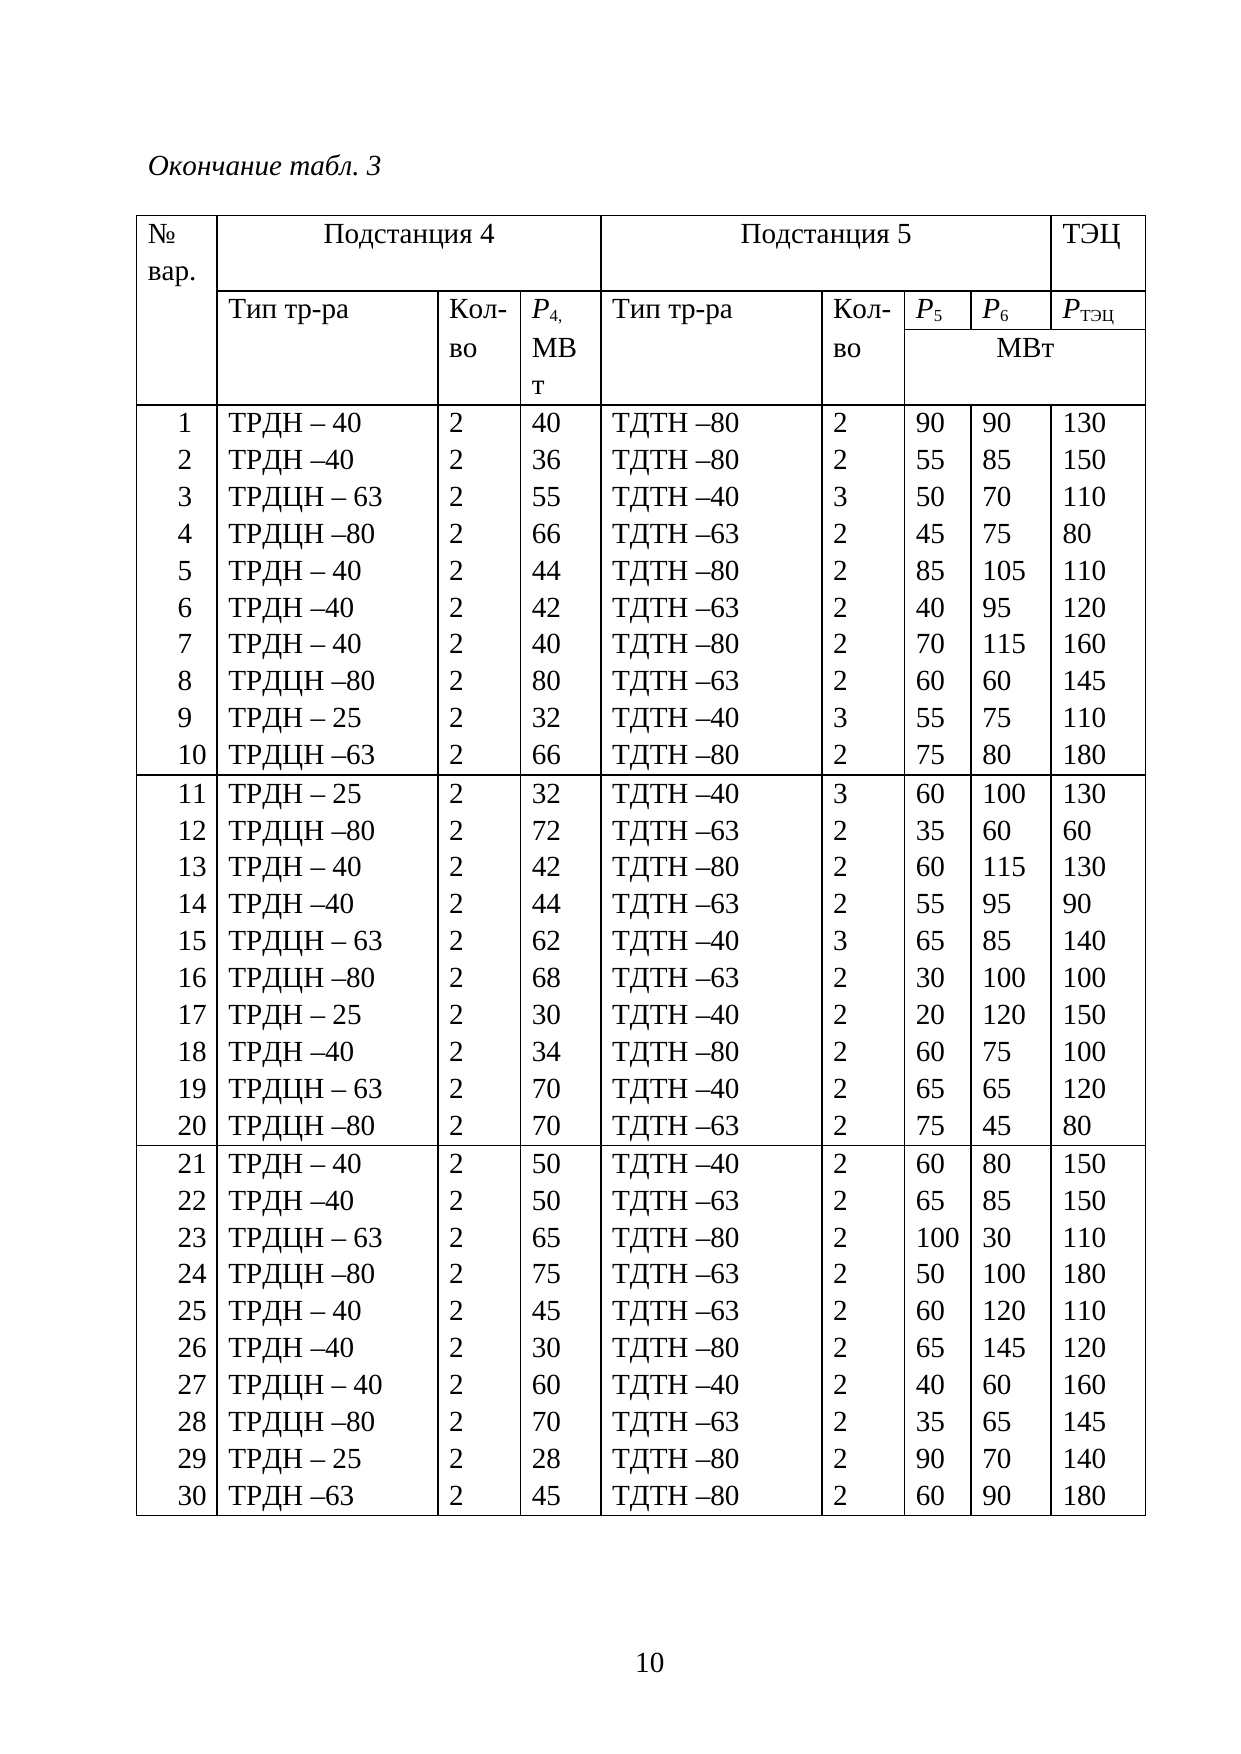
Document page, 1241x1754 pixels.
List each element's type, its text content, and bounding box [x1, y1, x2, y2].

table_cell во [823, 329, 904, 404]
table_cell 40 [905, 590, 970, 627]
table_cell 2 [439, 813, 520, 849]
table_cell 30 [521, 1330, 600, 1367]
table_cell 2 [823, 1146, 904, 1183]
table_cell [137, 442, 216, 479]
table_cell Кол- [823, 292, 904, 328]
table_cell ТДТН –63 [602, 1183, 821, 1220]
table_cell P6 [972, 292, 1050, 328]
table_cell 115 [972, 850, 1050, 886]
table_cell 65 [972, 1071, 1050, 1108]
table_cell ТДТН –40 [602, 776, 821, 813]
table_cell [137, 553, 216, 590]
table_cell ТДТН –63 [602, 813, 821, 849]
table_cell 65 [905, 923, 970, 960]
table_cell 130 [1052, 776, 1145, 813]
table_cell ТРДН – 40 [218, 1146, 437, 1183]
table_cell ТРДЦН – 40 [218, 1367, 437, 1404]
table_cell ТРДН – 25 [218, 700, 437, 737]
table_cell 2 [439, 590, 520, 627]
table_cell 2 [439, 700, 520, 737]
table_cell 60 [905, 664, 970, 700]
table_cell 50 [521, 1183, 600, 1220]
table_cell 180 [1052, 1478, 1145, 1515]
table_cell 75 [521, 1257, 600, 1293]
table_cell P4, [521, 292, 600, 328]
table_cell 3 [823, 776, 904, 813]
table_cell ТРДЦН –80 [218, 516, 437, 553]
table_cell ТРДН – 25 [218, 997, 437, 1034]
table_cell ТДТН –63 [602, 886, 821, 923]
table_cell ТРДН –40 [218, 590, 437, 627]
table_cell ТДТН –63 [602, 590, 821, 627]
table_cell [137, 1404, 216, 1441]
table_cell 60 [1052, 813, 1145, 849]
table_cell 2 [823, 813, 904, 849]
table_cell 2 [439, 516, 520, 553]
table_cell ТРДН –40 [218, 442, 437, 479]
table_cell ТДТН –40 [602, 1071, 821, 1108]
table_header Подстанция 4 [218, 216, 600, 290]
table_cell 2 [439, 997, 520, 1034]
table_cell 50 [905, 479, 970, 516]
table_cell 90 [972, 1478, 1050, 1515]
table_cell 2 [823, 1183, 904, 1220]
table_cell 2 [823, 1330, 904, 1367]
table_cell 68 [521, 960, 600, 997]
table_cell 75 [972, 700, 1050, 737]
table_cell ТДТН –80 [602, 850, 821, 886]
table_cell 2 [823, 590, 904, 627]
table_cell 90 [1052, 886, 1145, 923]
table_cell [137, 1257, 216, 1293]
table_cell 85 [972, 923, 1050, 960]
table_cell 2 [439, 1220, 520, 1257]
table_cell 2 [439, 737, 520, 774]
text Окончание табл. 3 [148, 148, 1152, 181]
table_cell [137, 590, 216, 627]
table_cell 40 [521, 406, 600, 442]
table_cell 2 [823, 1404, 904, 1441]
table_cell 2 [439, 406, 520, 442]
table_cell 80 [521, 664, 600, 700]
table_cell 2 [439, 1294, 520, 1330]
table_cell ТДТН –80 [602, 627, 821, 663]
table_cell 60 [521, 1367, 600, 1404]
table_cell ТДТН –80 [602, 1220, 821, 1257]
table_cell 150 [1052, 442, 1145, 479]
table_cell [137, 997, 216, 1034]
table_cell 30 [521, 997, 600, 1034]
table_cell 2 [439, 1367, 520, 1404]
table_cell [137, 1071, 216, 1108]
table_cell 65 [905, 1330, 970, 1367]
table_cell ТРДН – 40 [218, 406, 437, 442]
table_cell [137, 1146, 216, 1183]
table_cell 100 [1052, 1034, 1145, 1071]
table_cell 115 [972, 627, 1050, 663]
table_cell 120 [1052, 590, 1145, 627]
table_cell 20 [905, 997, 970, 1034]
table_cell 180 [1052, 737, 1145, 774]
table_cell 2 [439, 553, 520, 590]
table_cell 2 [823, 1441, 904, 1478]
table_cell 60 [972, 813, 1050, 849]
table_cell 2 [823, 1034, 904, 1071]
table_cell ТДТН –63 [602, 1108, 821, 1144]
table_cell 2 [439, 960, 520, 997]
table_cell [137, 737, 216, 774]
table_cell 2 [439, 1257, 520, 1293]
table_cell 145 [1052, 1404, 1145, 1441]
table_cell 2 [823, 1478, 904, 1515]
table_cell 145 [972, 1330, 1050, 1367]
table_cell 100 [905, 1220, 970, 1257]
table_cell ТДТН –40 [602, 700, 821, 737]
table_cell 2 [823, 997, 904, 1034]
table_cell 110 [1052, 1294, 1145, 1330]
table_cell 110 [1052, 553, 1145, 590]
table_cell 70 [521, 1108, 600, 1144]
table_cell ТРДН – 25 [218, 776, 437, 813]
table_cell [137, 1220, 216, 1257]
table_cell 80 [1052, 1108, 1145, 1144]
table_cell 2 [823, 406, 904, 442]
table_cell ТРДЦН –80 [218, 1108, 437, 1144]
table_cell ТДТН –40 [602, 997, 821, 1034]
table_cell ТРДН – 40 [218, 1294, 437, 1330]
table_cell 2 [439, 664, 520, 700]
table_cell 90 [972, 406, 1050, 442]
table_cell ТРДЦН – 63 [218, 479, 437, 516]
table_cell ТДТН –40 [602, 923, 821, 960]
table_cell 2 [439, 1071, 520, 1108]
table_cell ТРДЦН –80 [218, 960, 437, 997]
table_cell 60 [905, 850, 970, 886]
table_cell 75 [905, 1108, 970, 1144]
table_cell 28 [521, 1441, 600, 1478]
table_cell 60 [905, 1034, 970, 1071]
table_cell 75 [972, 1034, 1050, 1071]
table_cell 65 [521, 1220, 600, 1257]
table_cell 3 [823, 479, 904, 516]
table_cell ТРДЦН –80 [218, 813, 437, 849]
table_cell ТРДН –40 [218, 886, 437, 923]
table_cell 160 [1052, 1367, 1145, 1404]
table_cell 150 [1052, 1183, 1145, 1220]
table_cell 85 [972, 442, 1050, 479]
table_cell 180 [1052, 1257, 1145, 1293]
table_cell [137, 813, 216, 849]
table_cell [137, 1330, 216, 1367]
table_cell 2 [439, 886, 520, 923]
table_cell 2 [823, 1294, 904, 1330]
table_header № вар. [137, 216, 216, 290]
table_cell ТРДН –63 [218, 1478, 437, 1515]
table_cell ТДТН –80 [602, 1034, 821, 1071]
table_cell ТРДН – 40 [218, 627, 437, 663]
table_cell [137, 923, 216, 960]
table_cell 2 [439, 776, 520, 813]
table_cell 36 [521, 442, 600, 479]
table_cell 34 [521, 1034, 600, 1071]
table_cell 2 [823, 960, 904, 997]
table_cell 55 [905, 442, 970, 479]
table_cell [137, 290, 216, 328]
table_cell 2 [439, 923, 520, 960]
table_cell 30 [905, 960, 970, 997]
table_cell [137, 1294, 216, 1330]
table_cell 120 [972, 1294, 1050, 1330]
table_cell 130 [1052, 406, 1145, 442]
table_cell МВт [521, 329, 600, 404]
table_cell Тип тр-ра [602, 292, 821, 328]
table_cell 120 [972, 997, 1050, 1034]
table_cell 70 [972, 479, 1050, 516]
table_cell 100 [972, 1257, 1050, 1293]
table_cell ТРДН –40 [218, 1183, 437, 1220]
table_cell ТДТН –40 [602, 479, 821, 516]
table_cell 120 [1052, 1330, 1145, 1367]
table_cell 2 [439, 1146, 520, 1183]
table_cell ТДТН –63 [602, 516, 821, 553]
table_cell 2 [439, 1478, 520, 1515]
table_cell 66 [521, 737, 600, 774]
table_cell 2 [439, 1404, 520, 1441]
table_cell [137, 627, 216, 663]
table_cell Тип тр-ра [218, 292, 437, 328]
table_cell 50 [521, 1146, 600, 1183]
table_cell 2 [439, 1108, 520, 1144]
table_cell [602, 329, 821, 404]
table_cell 62 [521, 923, 600, 960]
table_cell ТДТН –80 [602, 1478, 821, 1515]
table_cell 150 [1052, 1146, 1145, 1183]
table_cell 2 [823, 1367, 904, 1404]
table_cell [137, 1367, 216, 1404]
table_cell ТДТН –63 [602, 1404, 821, 1441]
table_cell ТРДЦН –80 [218, 1404, 437, 1441]
table_cell 42 [521, 590, 600, 627]
table_cell ТРДЦН –63 [218, 737, 437, 774]
table_cell 45 [972, 1108, 1050, 1144]
table_cell [137, 850, 216, 886]
table_cell 95 [972, 590, 1050, 627]
table_cell 100 [972, 776, 1050, 813]
table_cell 2 [823, 553, 904, 590]
table_cell ТДТН –40 [602, 1146, 821, 1183]
table_cell ТРДЦН – 63 [218, 1220, 437, 1257]
table_cell 2 [823, 664, 904, 700]
table_header ТЭЦ [1052, 216, 1145, 290]
table_cell ТДТН –80 [602, 406, 821, 442]
table_cell 75 [905, 737, 970, 774]
table_cell 44 [521, 886, 600, 923]
table_cell 70 [972, 1441, 1050, 1478]
table_cell 110 [1052, 700, 1145, 737]
table_cell во [439, 329, 520, 404]
table_cell МВт [905, 330, 1145, 404]
table_cell 65 [905, 1071, 970, 1108]
table_cell [137, 1108, 216, 1144]
table_cell 80 [972, 1146, 1050, 1183]
table_cell ТДТН –80 [602, 1330, 821, 1367]
table_cell 2 [823, 442, 904, 479]
table_cell 70 [521, 1404, 600, 1441]
table_cell 85 [905, 553, 970, 590]
table_cell 3 [823, 923, 904, 960]
table_cell 3 [823, 700, 904, 737]
table_cell 80 [972, 737, 1050, 774]
table_header Подстанция 5 [602, 216, 1050, 290]
table_cell 2 [439, 1330, 520, 1367]
table_cell 44 [521, 553, 600, 590]
table_cell P5 [905, 292, 970, 328]
table_cell 2 [823, 1108, 904, 1144]
table_cell Кол- [439, 292, 520, 328]
table_cell 55 [521, 479, 600, 516]
table_cell [137, 664, 216, 700]
table_cell ТДТН –80 [602, 1441, 821, 1478]
table_cell 80 [1052, 516, 1145, 553]
table_cell 2 [823, 627, 904, 663]
table_cell 105 [972, 553, 1050, 590]
table_cell 140 [1052, 1441, 1145, 1478]
table_cell 2 [823, 1257, 904, 1293]
table_cell 2 [439, 627, 520, 663]
table_cell 60 [905, 1294, 970, 1330]
table_cell 2 [439, 850, 520, 886]
table_cell 60 [972, 1367, 1050, 1404]
table_cell [137, 1034, 216, 1071]
table_cell ТРДН –40 [218, 1034, 437, 1071]
table_cell 60 [972, 664, 1050, 700]
table_cell ТДТН –63 [602, 664, 821, 700]
table_cell [137, 406, 216, 442]
table_cell 100 [972, 960, 1050, 997]
table_cell ТДТН –80 [602, 442, 821, 479]
table_cell [137, 700, 216, 737]
table_cell ТРДН – 40 [218, 553, 437, 590]
table_cell [218, 329, 437, 404]
table_cell 30 [972, 1220, 1050, 1257]
table_cell 2 [823, 886, 904, 923]
table_cell ТДТН –63 [602, 1294, 821, 1330]
table_cell ТДТН –40 [602, 1367, 821, 1404]
table_cell 75 [972, 516, 1050, 553]
table_cell 110 [1052, 1220, 1145, 1257]
table_cell [137, 1441, 216, 1478]
table_cell ТДТН –63 [602, 960, 821, 997]
table_cell ТРДЦН – 63 [218, 923, 437, 960]
table_cell ТДТН –63 [602, 1257, 821, 1293]
table_cell 110 [1052, 479, 1145, 516]
table_cell 95 [972, 886, 1050, 923]
table_cell PТЭЦ [1052, 292, 1145, 328]
table_cell 70 [521, 1071, 600, 1108]
table_cell 40 [521, 627, 600, 663]
table_cell 72 [521, 813, 600, 849]
table_cell 2 [439, 479, 520, 516]
table_cell 145 [1052, 664, 1145, 700]
table_cell 60 [905, 1478, 970, 1515]
table_cell [137, 479, 216, 516]
table_cell 130 [1052, 850, 1145, 886]
table_cell 2 [823, 1071, 904, 1108]
table_cell [137, 960, 216, 997]
table_cell 150 [1052, 997, 1145, 1034]
table_cell 45 [905, 516, 970, 553]
table_cell 2 [439, 1441, 520, 1478]
table_cell 2 [823, 1220, 904, 1257]
table_cell 32 [521, 700, 600, 737]
table_cell [137, 1183, 216, 1220]
table_cell 70 [905, 627, 970, 663]
table_cell 100 [1052, 960, 1145, 997]
table_cell 55 [905, 886, 970, 923]
table_cell 2 [439, 442, 520, 479]
table_cell 2 [439, 1183, 520, 1220]
table_cell ТРДН – 40 [218, 850, 437, 886]
table_cell [137, 1478, 216, 1515]
table_cell [137, 329, 216, 404]
table_cell 60 [905, 1146, 970, 1183]
table_cell 160 [1052, 627, 1145, 663]
table_cell 35 [905, 813, 970, 849]
table_cell 40 [905, 1367, 970, 1404]
table_cell ТДТН –80 [602, 737, 821, 774]
table_cell 45 [521, 1294, 600, 1330]
table_cell ТРДН – 25 [218, 1441, 437, 1478]
table_cell [137, 886, 216, 923]
table_cell ТРДЦН –80 [218, 1257, 437, 1293]
table_cell 35 [905, 1404, 970, 1441]
table_cell [137, 776, 216, 813]
table_cell 140 [1052, 923, 1145, 960]
table_cell ТДТН –80 [602, 553, 821, 590]
table_cell 2 [439, 1034, 520, 1071]
table_cell 2 [823, 850, 904, 886]
table_cell 42 [521, 850, 600, 886]
table_cell 2 [823, 737, 904, 774]
table_cell 55 [905, 700, 970, 737]
table_cell 65 [972, 1404, 1050, 1441]
table_cell 85 [972, 1183, 1050, 1220]
table_cell 50 [905, 1257, 970, 1293]
table_cell 32 [521, 776, 600, 813]
table_cell 60 [905, 776, 970, 813]
table_cell 2 [823, 516, 904, 553]
table_cell 65 [905, 1183, 970, 1220]
table_cell ТРДН –40 [218, 1330, 437, 1367]
table_cell 90 [905, 406, 970, 442]
table_cell 120 [1052, 1071, 1145, 1108]
table_cell 66 [521, 516, 600, 553]
table_cell 90 [905, 1441, 970, 1478]
table_cell [137, 516, 216, 553]
table_cell ТРДЦН – 63 [218, 1071, 437, 1108]
table_cell ТРДЦН –80 [218, 664, 437, 700]
table_cell 45 [521, 1478, 600, 1515]
